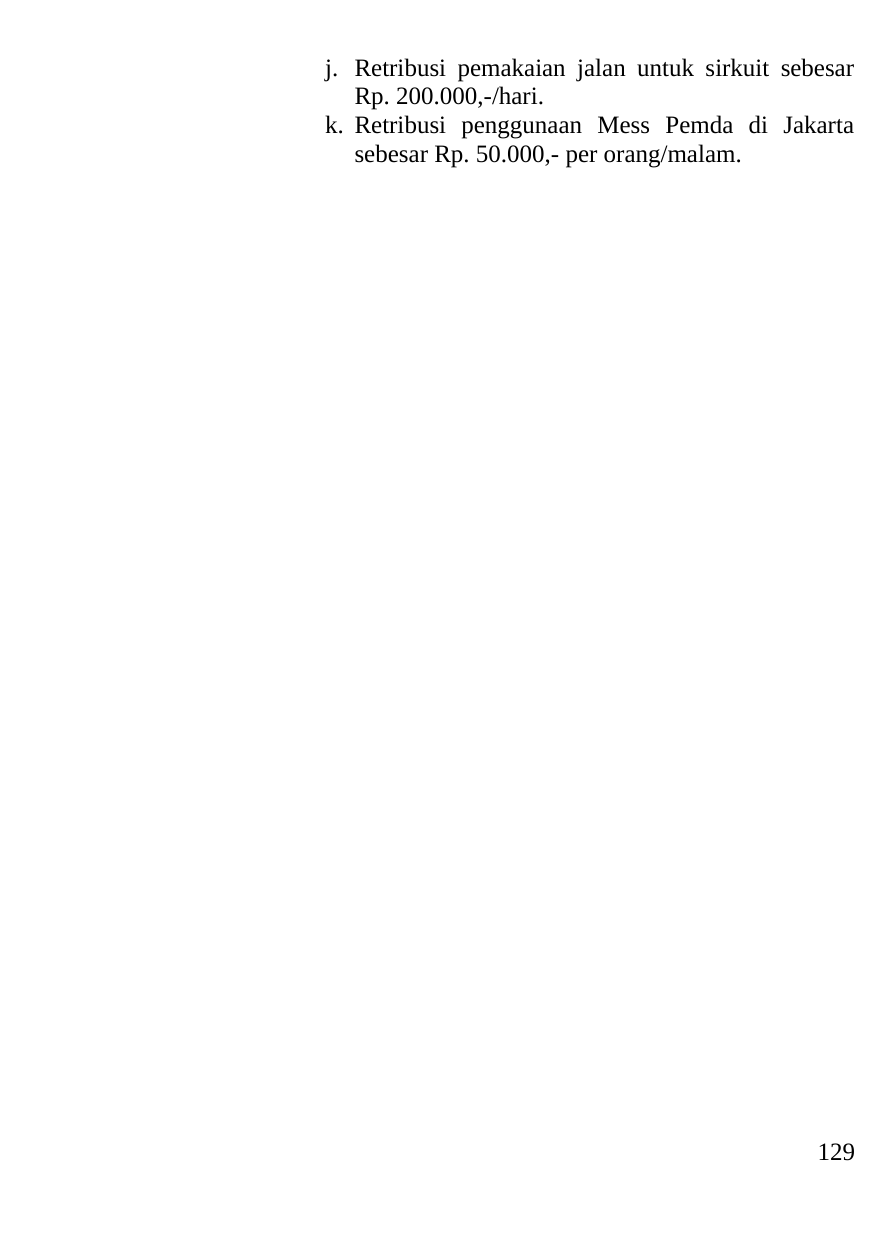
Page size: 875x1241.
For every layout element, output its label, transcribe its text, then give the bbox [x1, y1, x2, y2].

text k. Retribusi penggunaan Mess Pemda di Jakarta sebesar Rp. 50.000,- per orang/malam. [325, 110, 854, 168]
text j. Retribusi pemakaian jalan untuk sirkuit sebesar Rp. 200.000,-/hari. [325, 53, 854, 110]
